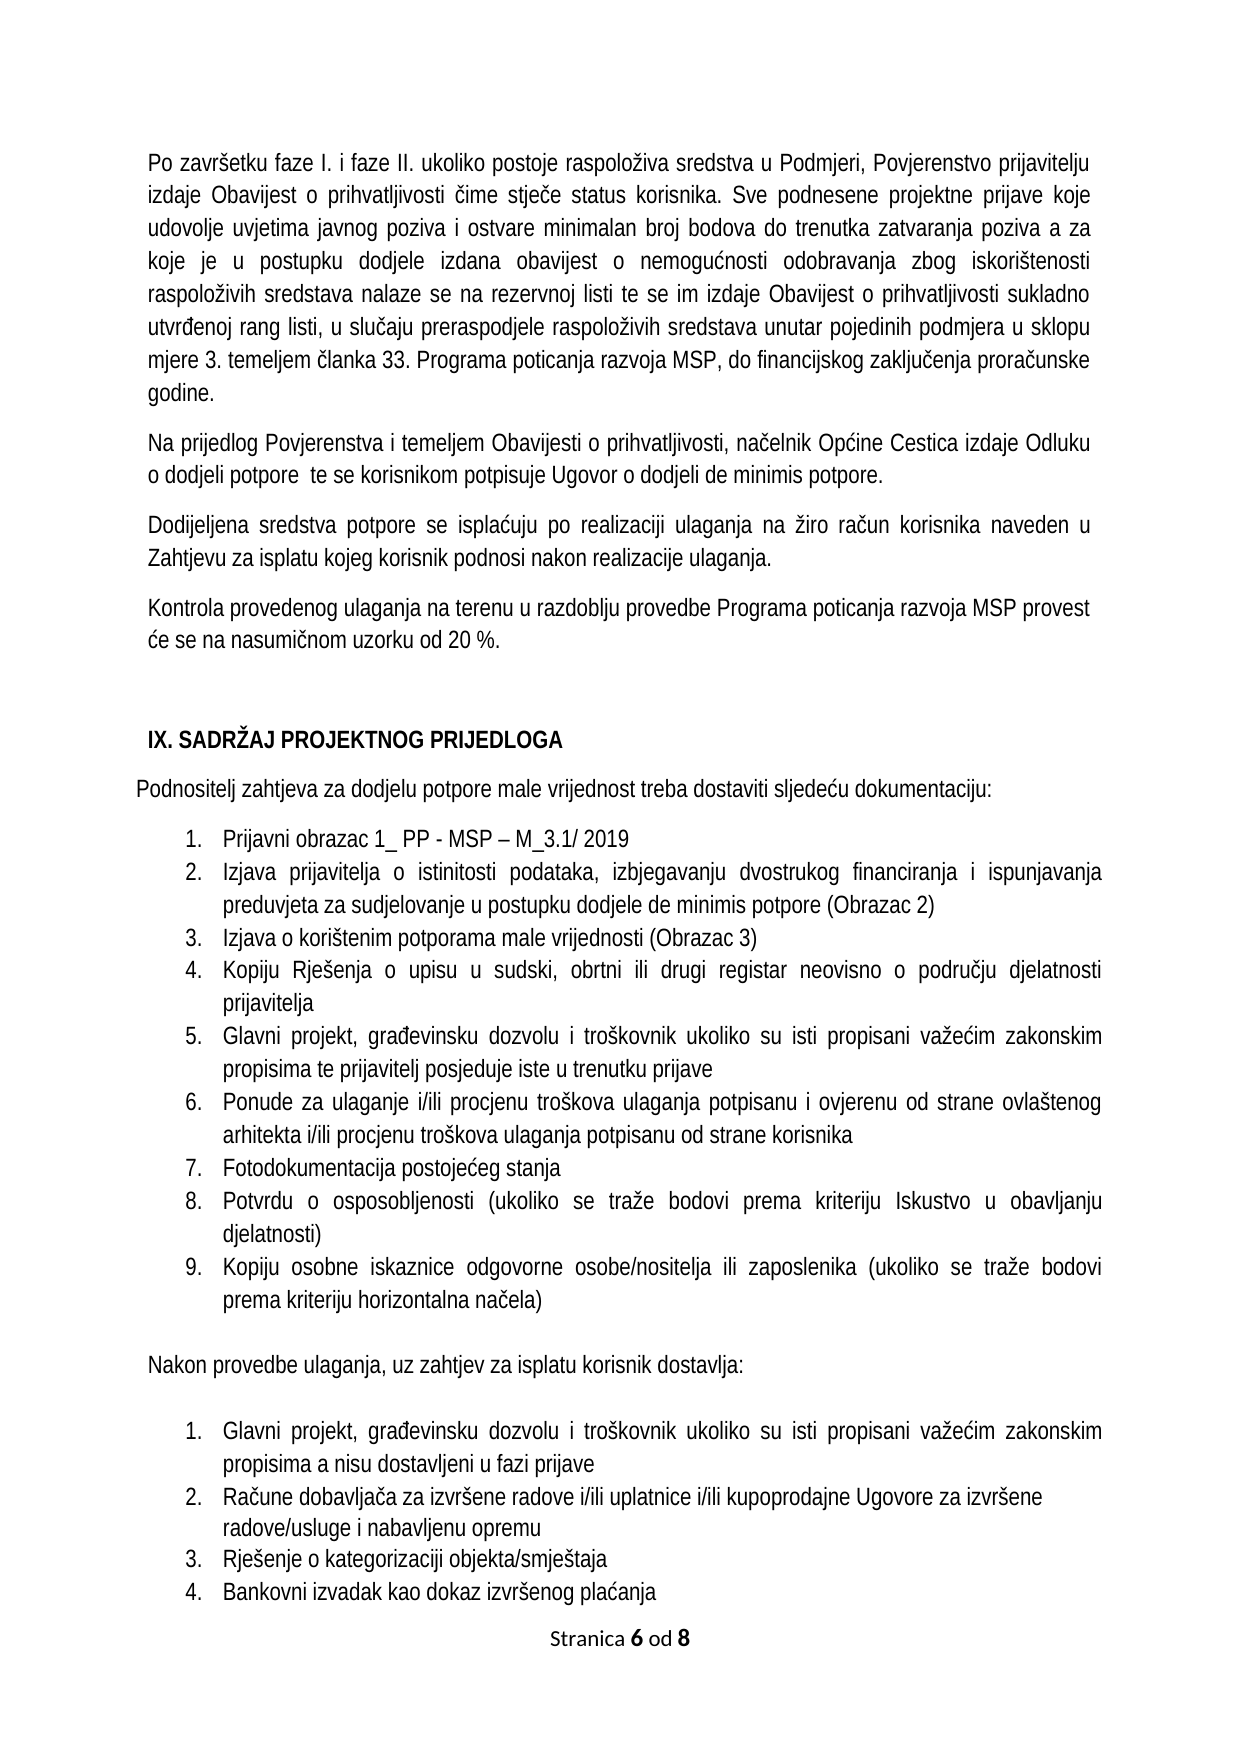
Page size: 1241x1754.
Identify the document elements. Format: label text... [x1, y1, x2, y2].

text Kontrola provedenog ulaganja na terenu u razdoblju provedbe Programa poticanja razvoja MSP provest će se na nasumičnom uzorku od 20 %. [148, 593, 1093, 654]
text Dodijeljena sredstva potpore se isplaćuju po realizaciji ulaganja na žiro račun korisnika naveden u Zahtjevu za isplatu kojeg korisnik podnosi nakon realizacije ulaganja. [148, 510, 1093, 572]
list Prijavni obrazac 1_ PP - MSP – M_3.1/ 2019 [185, 824, 1104, 852]
list Fotodokumentacija postojećeg stanja [185, 1153, 1104, 1182]
list Kopiju osobne iskaznice odgovorne osobe/nositelja ili zaposlenika (ukoliko se traže bodovi prema kriteriju horizontalna načela) [185, 1252, 1104, 1313]
text Nakon provedbe ulaganja, uz zahtjev za isplatu korisnik dostavlja: [148, 1351, 1104, 1379]
text IX. SADRŽAJ PROJEKTNOG PRIJEDLOGA [148, 725, 1093, 753]
list Račune dobavljača za izvršene radove i/ili uplatnice i/ili kupoprodajne Ugovore za izvršene radove/usluge i nabavljenu opremu [185, 1482, 1093, 1542]
list Bankovni izvadak kao dokaz izvršenog plaćanja [185, 1577, 1104, 1606]
list Ponude za ulaganje i/ili procjenu troškova ulaganja potpisanu i ovjerenu od strane ovlaštenog arhitekta i/ili procjenu troškova ulaganja potpisanu od strane korisnika [185, 1087, 1104, 1149]
list Kopiju Rješenja o upisu u sudski, obrtni ili drugi registar neovisno o području djelatnosti prijavitelja [185, 956, 1104, 1017]
list Izjava prijavitelja o istinitosti podataka, izbjegavanju dvostrukog financiranja i ispunjavanja preduvjeta za sudjelovanje u postupku dodjele de minimis potpore (Obrazac 2) [185, 857, 1104, 918]
list Izjava o korištenim potporama male vrijednosti (Obrazac 3) [185, 923, 1104, 951]
text Podnositelj zahtjeva za dodjelu potpore male vrijednost treba dostaviti sljedeću dokumentaciju: [136, 774, 1104, 803]
text Na prijedlog Povjerenstva i temeljem Obavijesti o prihvatljivosti, načelnik Općine Cestica izdaje Odluku o dodjeli potpore te se korisnikom potpisuje Ugovor o dodjeli de minimis potpore. [148, 428, 1093, 489]
list Glavni projekt, građevinsku dozvolu i troškovnik ukoliko su isti propisani važećim zakonskim propisima a nisu dostavljeni u fazi prijave [185, 1416, 1104, 1478]
list Rješenje o kategorizaciji objekta/smještaja [185, 1544, 1104, 1573]
list Glavni projekt, građevinsku dozvolu i troškovnik ukoliko su isti propisani važećim zakonskim propisima te prijavitelj posjeduje iste u trenutku prijave [185, 1021, 1104, 1083]
text Po završetku faze I. i faze II. ukoliko postoje raspoloživa sredstva u Podmjeri, Povjerenstvo prijavitelju izdaje Obavijest o prihvatljivosti čime stječe status korisnika. Sve podnesene projektne prijave koje udovolje uvjetima javnog poziva i ostvare minimalan broj bodova do trenutka zatvaranja poziva a za koje je u postupku dodjele izdana obavijest o nemogućnosti odobravanja zbog iskorištenosti raspoloživih sredstava nalaze se na rezervnoj listi te se im izdaje Obavijest o prihvatljivosti sukladno utvrđenoj rang listi, u slučaju preraspodjele raspoloživih sredstava unutar pojedinih podmjera u sklopu mjere 3. temeljem članka 33. Programa poticanja razvoja MSP, do financijskog zaključenja proračunske godine. [148, 148, 1093, 407]
list Potvrdu o osposobljenosti (ukoliko se traže bodovi prema kriteriju Iskustvo u obavljanju djelatnosti) [185, 1186, 1104, 1247]
